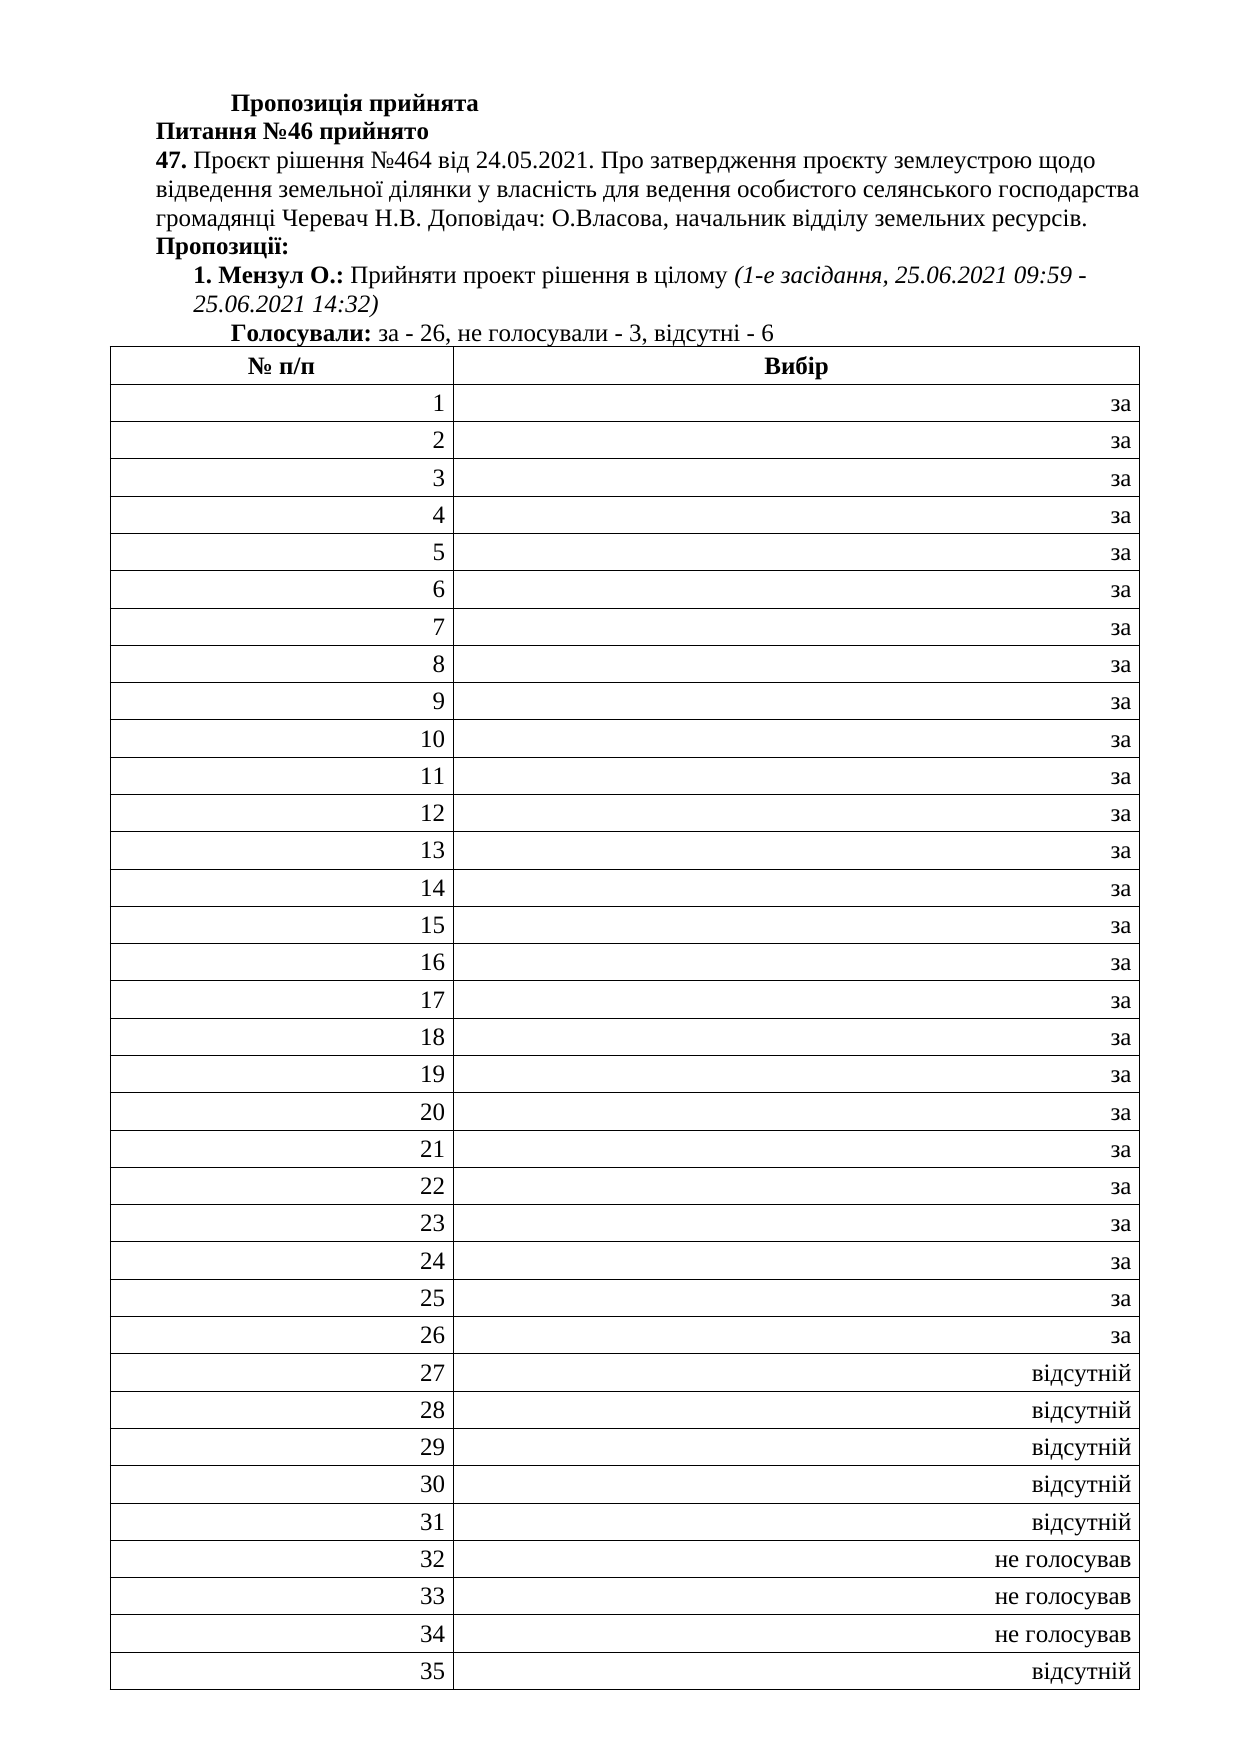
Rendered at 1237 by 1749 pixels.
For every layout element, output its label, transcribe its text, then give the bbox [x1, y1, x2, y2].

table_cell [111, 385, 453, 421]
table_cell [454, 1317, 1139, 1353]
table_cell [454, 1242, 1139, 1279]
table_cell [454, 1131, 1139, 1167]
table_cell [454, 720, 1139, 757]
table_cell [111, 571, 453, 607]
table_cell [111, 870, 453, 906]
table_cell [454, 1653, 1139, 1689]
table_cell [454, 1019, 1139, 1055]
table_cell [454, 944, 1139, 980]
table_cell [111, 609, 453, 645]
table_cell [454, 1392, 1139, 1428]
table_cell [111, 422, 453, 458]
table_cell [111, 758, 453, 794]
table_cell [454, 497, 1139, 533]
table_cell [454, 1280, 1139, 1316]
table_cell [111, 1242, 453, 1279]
text Голосували: за - 26, не голосували - 3, відсутні - 6 [231, 318, 1148, 346]
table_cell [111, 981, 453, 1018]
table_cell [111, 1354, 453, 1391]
text Пропозиція прийнята [231, 59, 1148, 116]
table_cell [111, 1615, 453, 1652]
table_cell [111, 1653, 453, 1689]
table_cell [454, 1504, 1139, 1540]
text 47. Проєкт рішення №464 від 24.05.2021. Про затвердження проєкту землеустрою щодо відведення земельної ділянки у власність для ведення особистого селянського господарства громадянці Черевач Н.В. Доповідач: О.Власова, начальник відділу земельних ресурсів. [156, 145, 1148, 231]
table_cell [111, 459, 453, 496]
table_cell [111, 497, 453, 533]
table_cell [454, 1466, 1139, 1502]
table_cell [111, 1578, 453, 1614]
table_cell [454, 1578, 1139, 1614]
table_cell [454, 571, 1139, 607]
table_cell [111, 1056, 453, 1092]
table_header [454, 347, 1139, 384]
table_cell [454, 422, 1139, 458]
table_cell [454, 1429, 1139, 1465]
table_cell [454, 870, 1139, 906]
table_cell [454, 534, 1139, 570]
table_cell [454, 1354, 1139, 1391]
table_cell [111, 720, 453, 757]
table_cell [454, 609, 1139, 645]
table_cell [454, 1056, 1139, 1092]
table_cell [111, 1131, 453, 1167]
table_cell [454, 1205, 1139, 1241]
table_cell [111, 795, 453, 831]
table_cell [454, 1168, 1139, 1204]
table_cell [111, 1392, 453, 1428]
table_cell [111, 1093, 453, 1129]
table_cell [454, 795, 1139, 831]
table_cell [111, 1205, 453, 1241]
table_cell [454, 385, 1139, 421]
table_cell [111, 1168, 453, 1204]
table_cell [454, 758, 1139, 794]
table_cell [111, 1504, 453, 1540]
text Питання №46 прийнято [156, 116, 1148, 145]
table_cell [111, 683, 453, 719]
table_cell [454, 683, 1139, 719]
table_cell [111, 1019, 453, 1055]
text 1. Мензул О.: Прийняти проект рішення в цілому (1-е засідання, 25.06.2021 09:59 - 25.06.2021 14:32) [193, 260, 1148, 318]
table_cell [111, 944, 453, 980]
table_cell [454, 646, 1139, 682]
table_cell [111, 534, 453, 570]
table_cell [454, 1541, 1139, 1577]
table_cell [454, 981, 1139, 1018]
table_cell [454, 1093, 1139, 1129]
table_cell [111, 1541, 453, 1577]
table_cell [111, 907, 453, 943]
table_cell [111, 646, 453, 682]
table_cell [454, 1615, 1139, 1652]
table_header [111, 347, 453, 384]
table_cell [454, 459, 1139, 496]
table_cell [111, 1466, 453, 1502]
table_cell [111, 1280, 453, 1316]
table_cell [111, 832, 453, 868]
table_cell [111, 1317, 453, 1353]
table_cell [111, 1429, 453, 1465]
text Пропозиції: [156, 231, 1148, 260]
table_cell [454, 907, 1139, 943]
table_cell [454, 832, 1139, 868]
